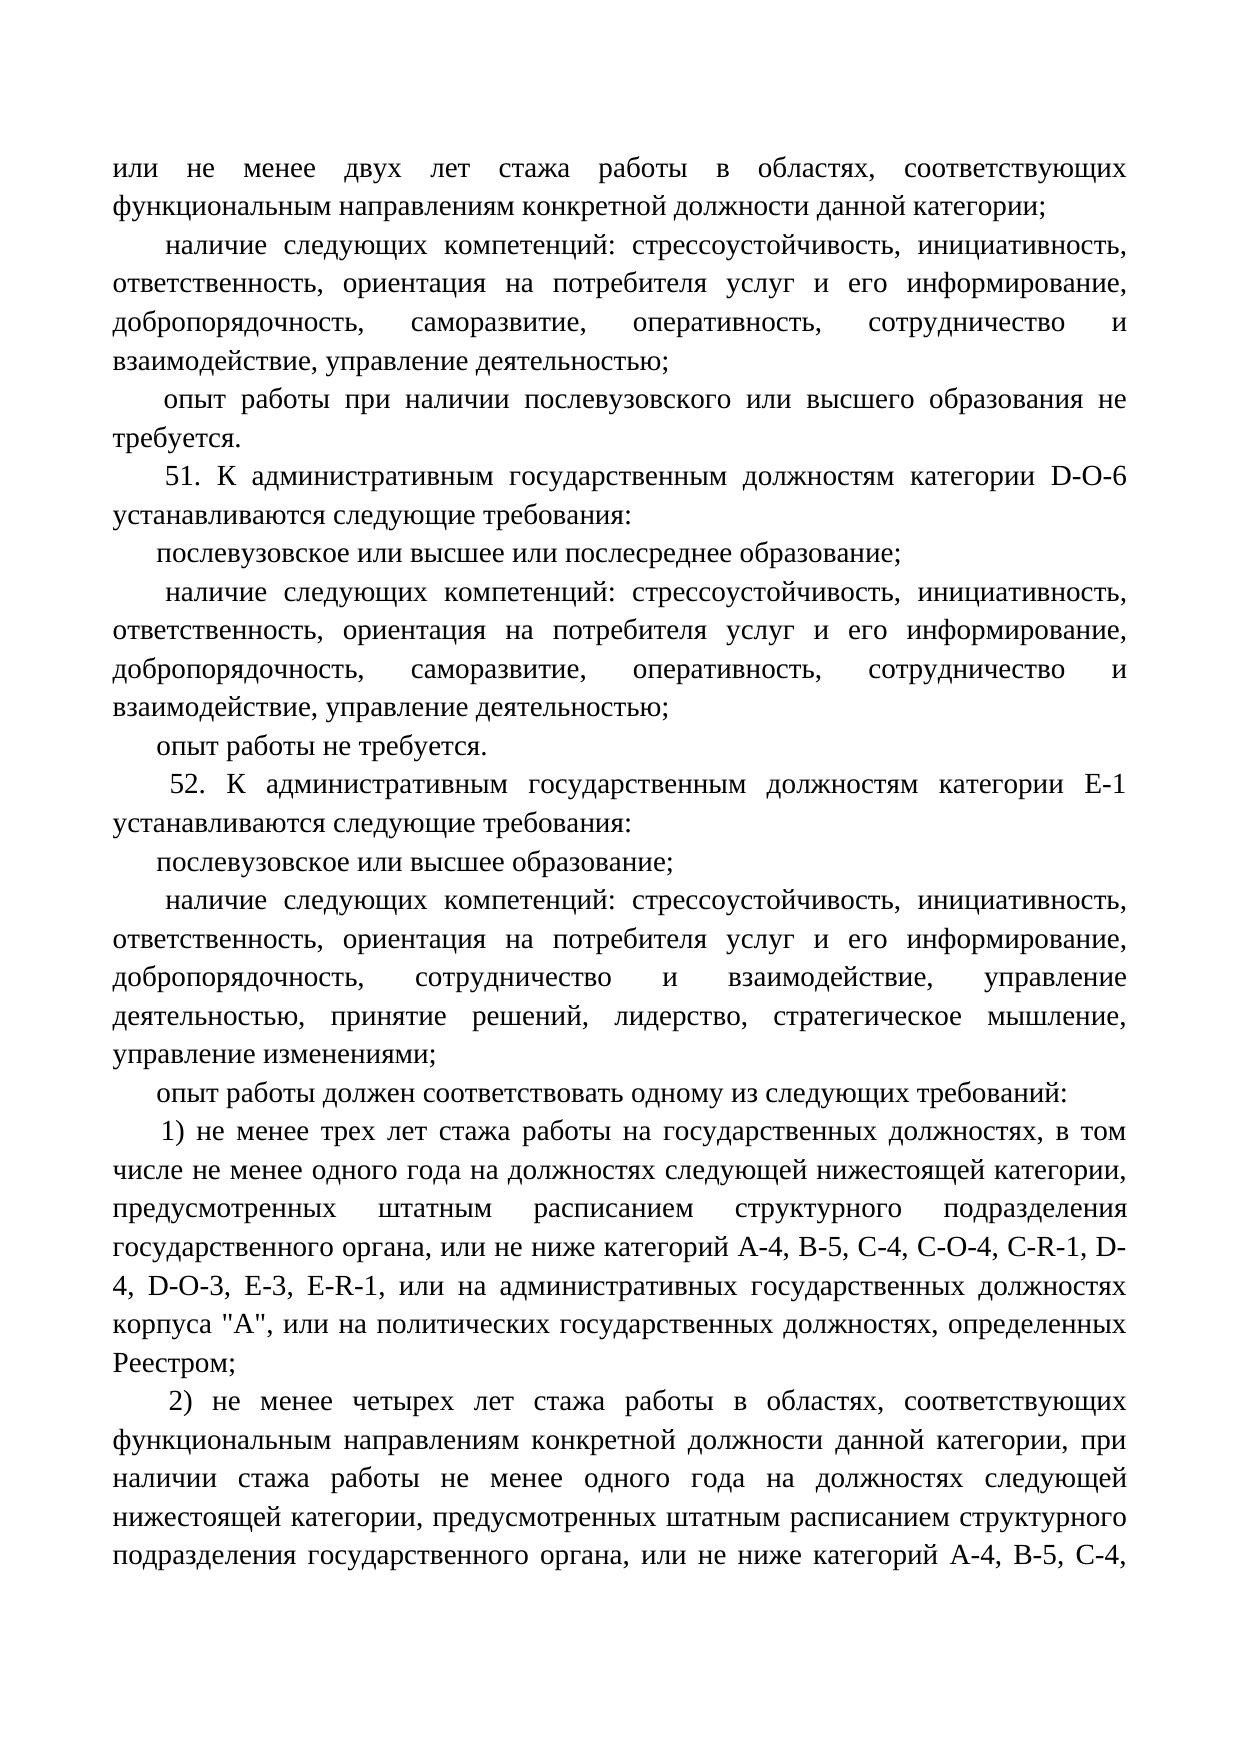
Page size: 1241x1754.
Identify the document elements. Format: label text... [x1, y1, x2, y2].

text 52. К административным государственным должностям категории Е-1 устанавливаются следующие требования: [112, 767, 1128, 839]
text 1) не менее трех лет стажа работы на государственных должностях, в том числе не менее одного года на должностях следующей нижестоящей категории, предусмотренных штатным расписанием структурного подразделения государственного органа, или не ниже категорий А-4, B-5, C-4, C-O-4, C-R-1, D-4, D-O-3, Е-3, E-R-1, или на административных государственных должностях корпуса "А", или на политических государственных должностях, определенных Реестром; [112, 1113, 1128, 1378]
text опыт работы не требуется. [112, 728, 1128, 762]
text наличие следующих компетенций: стрессоустойчивость, инициативность, ответственность, ориентация на потребителя услуг и его информирование, добропорядочность, сотрудничество и взаимодействие, управление деятельностью, принятие решений, лидерство, стратегическое мышление, управление изменениями; [112, 882, 1128, 1070]
text послевузовское или высшее или послесреднее образование; [112, 535, 1128, 569]
text опыт работы должен соответствовать одному из следующих требований: [112, 1075, 1128, 1108]
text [112, 1383, 1128, 1571]
text опыт работы при наличии послевузовского или высшего образования не требуется. [112, 381, 1128, 453]
text 51. К административным государственным должностям категории D-О-6 устанавливаются следующие требования: [112, 458, 1128, 530]
text послевузовское или высшее образование; [112, 844, 1128, 877]
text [112, 150, 1128, 222]
